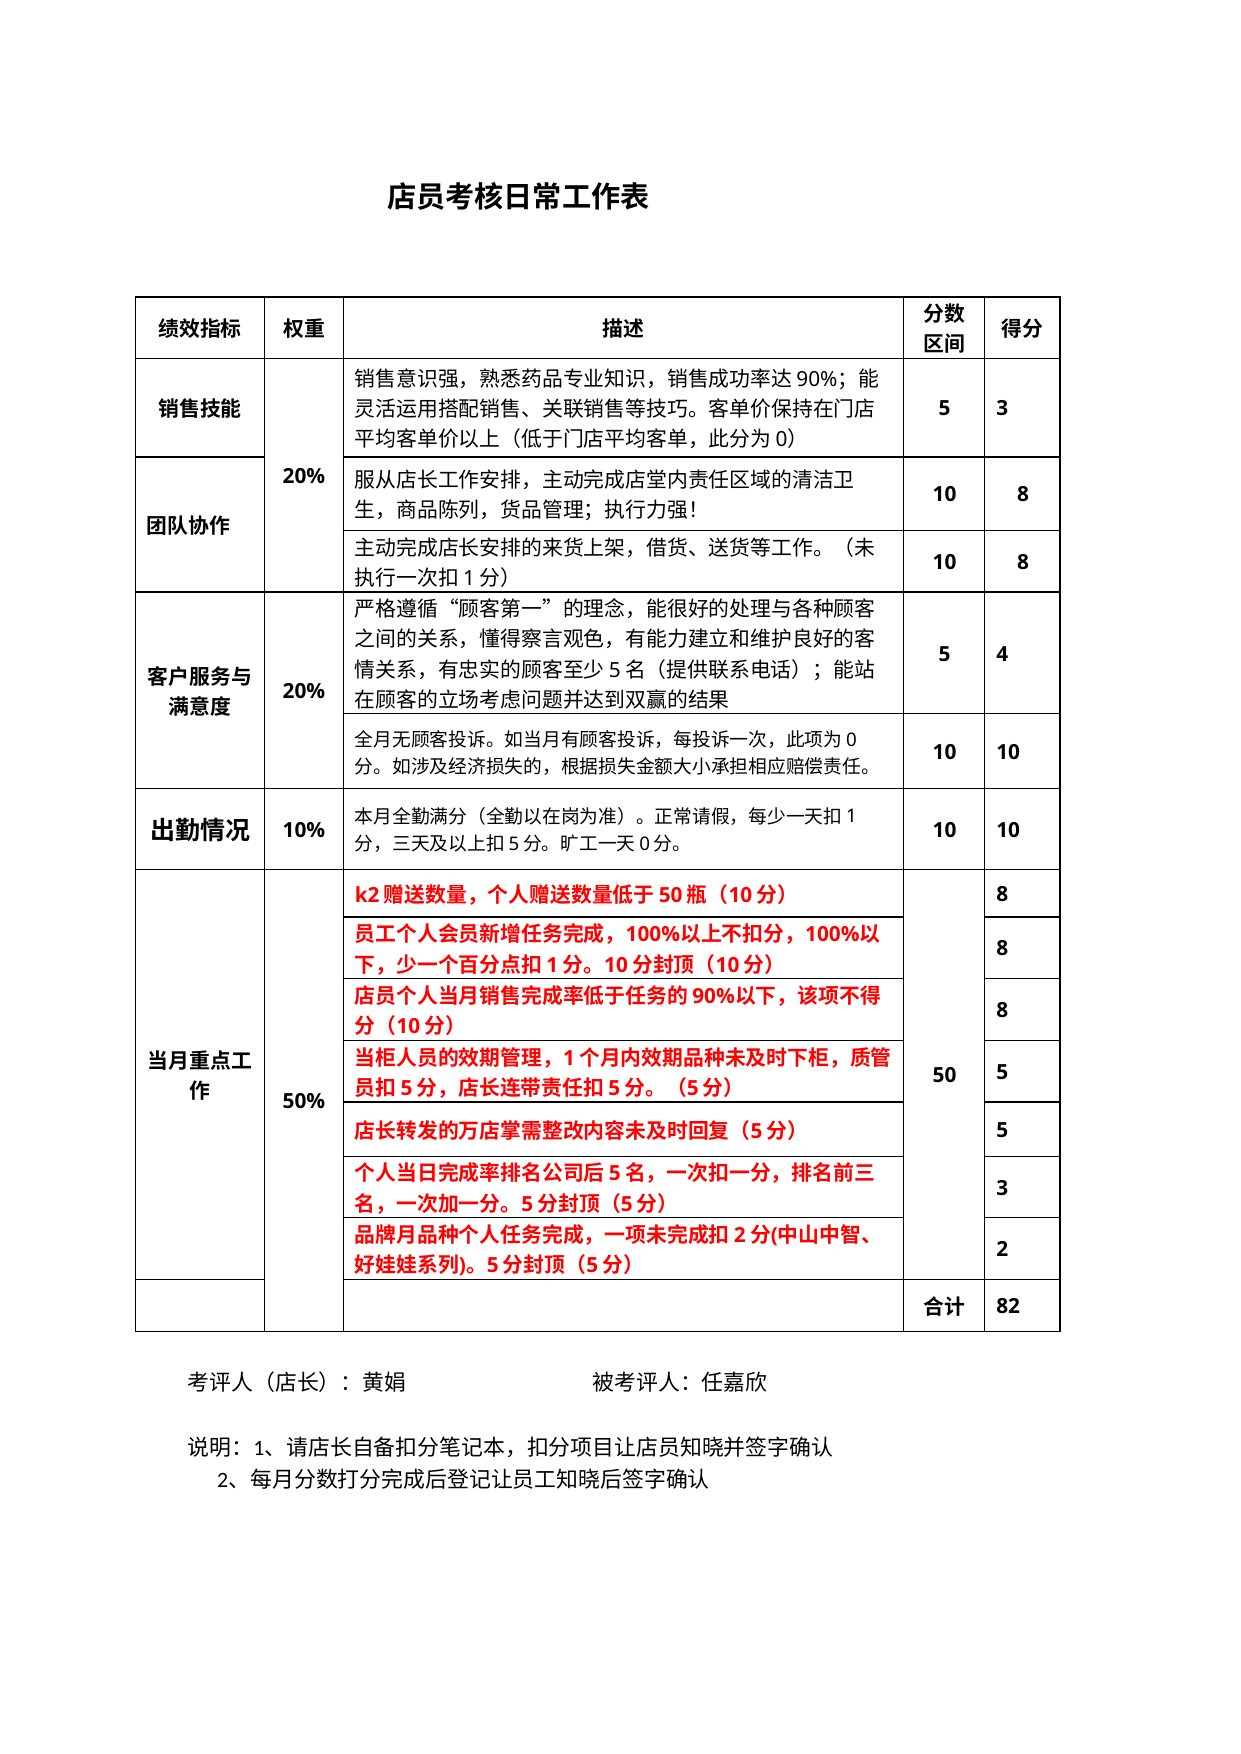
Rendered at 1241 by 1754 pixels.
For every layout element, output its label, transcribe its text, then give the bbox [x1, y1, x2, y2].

table_cell 10 [985, 714, 1059, 788]
table_cell 8 [985, 458, 1059, 530]
table_cell 出勤情况 [136, 789, 264, 868]
table_cell 5 [904, 593, 984, 713]
table_cell 服从店长工作安排，主动完成店堂内责任区域的清洁卫生，商品陈列，货品管理；执行力强！ [344, 458, 903, 530]
table_cell 全月无顾客投诉。如当月有顾客投诉，每投诉一次，此项为0分。如涉及经济损失的，根据损失金额大小承担相应赔偿责任。 [344, 714, 903, 788]
table_header 分数 区间 [904, 298, 984, 358]
table_cell 当月重点工作 [136, 870, 264, 1279]
table_cell 3 [985, 1157, 1059, 1217]
table_cell 8 [985, 979, 1059, 1040]
table_header 权重 [265, 298, 343, 358]
text 店员考核日常工作表 [187, 162, 1053, 227]
table_cell [344, 1280, 903, 1331]
table_cell 主动完成店长安排的来货上架，借货、送货等工作。（未执行一次扣1分） [344, 531, 903, 591]
table_cell 团队协作 [136, 458, 264, 591]
table_cell 10 [985, 789, 1059, 868]
text 2、每月分数打分完成后登记让员工知晓后签字确认 [187, 1462, 1053, 1494]
table_cell 5 [985, 1103, 1059, 1156]
table_cell 10 [904, 458, 984, 530]
text 考评人（店长）：黄娟 被考评人：任嘉欣 [187, 1332, 1053, 1397]
table_cell 10 [904, 714, 984, 788]
table_cell 当柜人员的效期管理，1个月内效期品种未及时下柜，质管员扣5分，店长连带责任扣5分。（5分） [344, 1041, 903, 1101]
table_cell 5 [904, 359, 984, 456]
table_cell 个人当日完成率排名公司后5名，一次扣一分，排名前三名，一次加一分。5分封顶（5分） [344, 1157, 903, 1217]
table_header 绩效指标 [136, 298, 264, 358]
table_cell 82 [985, 1280, 1059, 1331]
table_cell 20% [265, 593, 343, 788]
table_cell 4 [985, 593, 1059, 713]
text 说明：1、请店长自备扣分笔记本，扣分项目让店员知晓并签字确认 [187, 1429, 1053, 1462]
table_cell 严格遵循“顾客第一”的理念，能很好的处理与各种顾客之间的关系，懂得察言观色，有能力建立和维护良好的客情关系，有忠实的顾客至少5名（提供联系电话）；能站在顾客的立场考虑问题并达到双赢的结果 [344, 593, 903, 713]
table_cell 5 [985, 1041, 1059, 1101]
table_cell 合计 [904, 1280, 984, 1331]
table_header 描述 [344, 298, 903, 358]
table_cell 店员个人当月销售完成率低于任务的90%以下，该项不得分（10分） [344, 979, 903, 1040]
table_cell 店长转发的万店掌需整改内容未及时回复（5分） [344, 1103, 903, 1156]
table_cell 品牌月品种个人任务完成，一项未完成扣2分(中山中智、好娃娃系列)。5分封顶（5分） [344, 1218, 903, 1279]
table_cell 10 [904, 789, 984, 868]
table_cell k2赠送数量，个人赠送数量低于50瓶（10分） [344, 870, 903, 916]
table_cell 50% [265, 870, 343, 1331]
table_cell 销售意识强，熟悉药品专业知识，销售成功率达90%；能灵活运用搭配销售、关联销售等技巧。客单价保持在门店平均客单价以上（低于门店平均客单，此分为0） [344, 359, 903, 456]
table_cell 8 [985, 531, 1059, 591]
table_cell 10 [904, 531, 984, 591]
table_cell 50 [904, 870, 984, 1279]
table_cell 客户服务与满意度 [136, 593, 264, 788]
table_cell 20% [265, 359, 343, 591]
table_cell 8 [985, 918, 1059, 978]
table_cell 8 [985, 870, 1059, 916]
table_cell 10% [265, 789, 343, 868]
table_cell 2 [985, 1218, 1059, 1279]
table_cell [136, 1280, 264, 1331]
table_cell 员工个人会员新增任务完成，100%以上不扣分，100%以下，少一个百分点扣1分。10分封顶（10分） [344, 918, 903, 978]
table_cell 销售技能 [136, 359, 264, 456]
table_cell 本月全勤满分（全勤以在岗为准）。正常请假，每少一天扣1分，三天及以上扣5分。旷工一天0分。 [344, 789, 903, 868]
table_header 得分 [985, 298, 1059, 358]
table_cell 3 [985, 359, 1059, 456]
